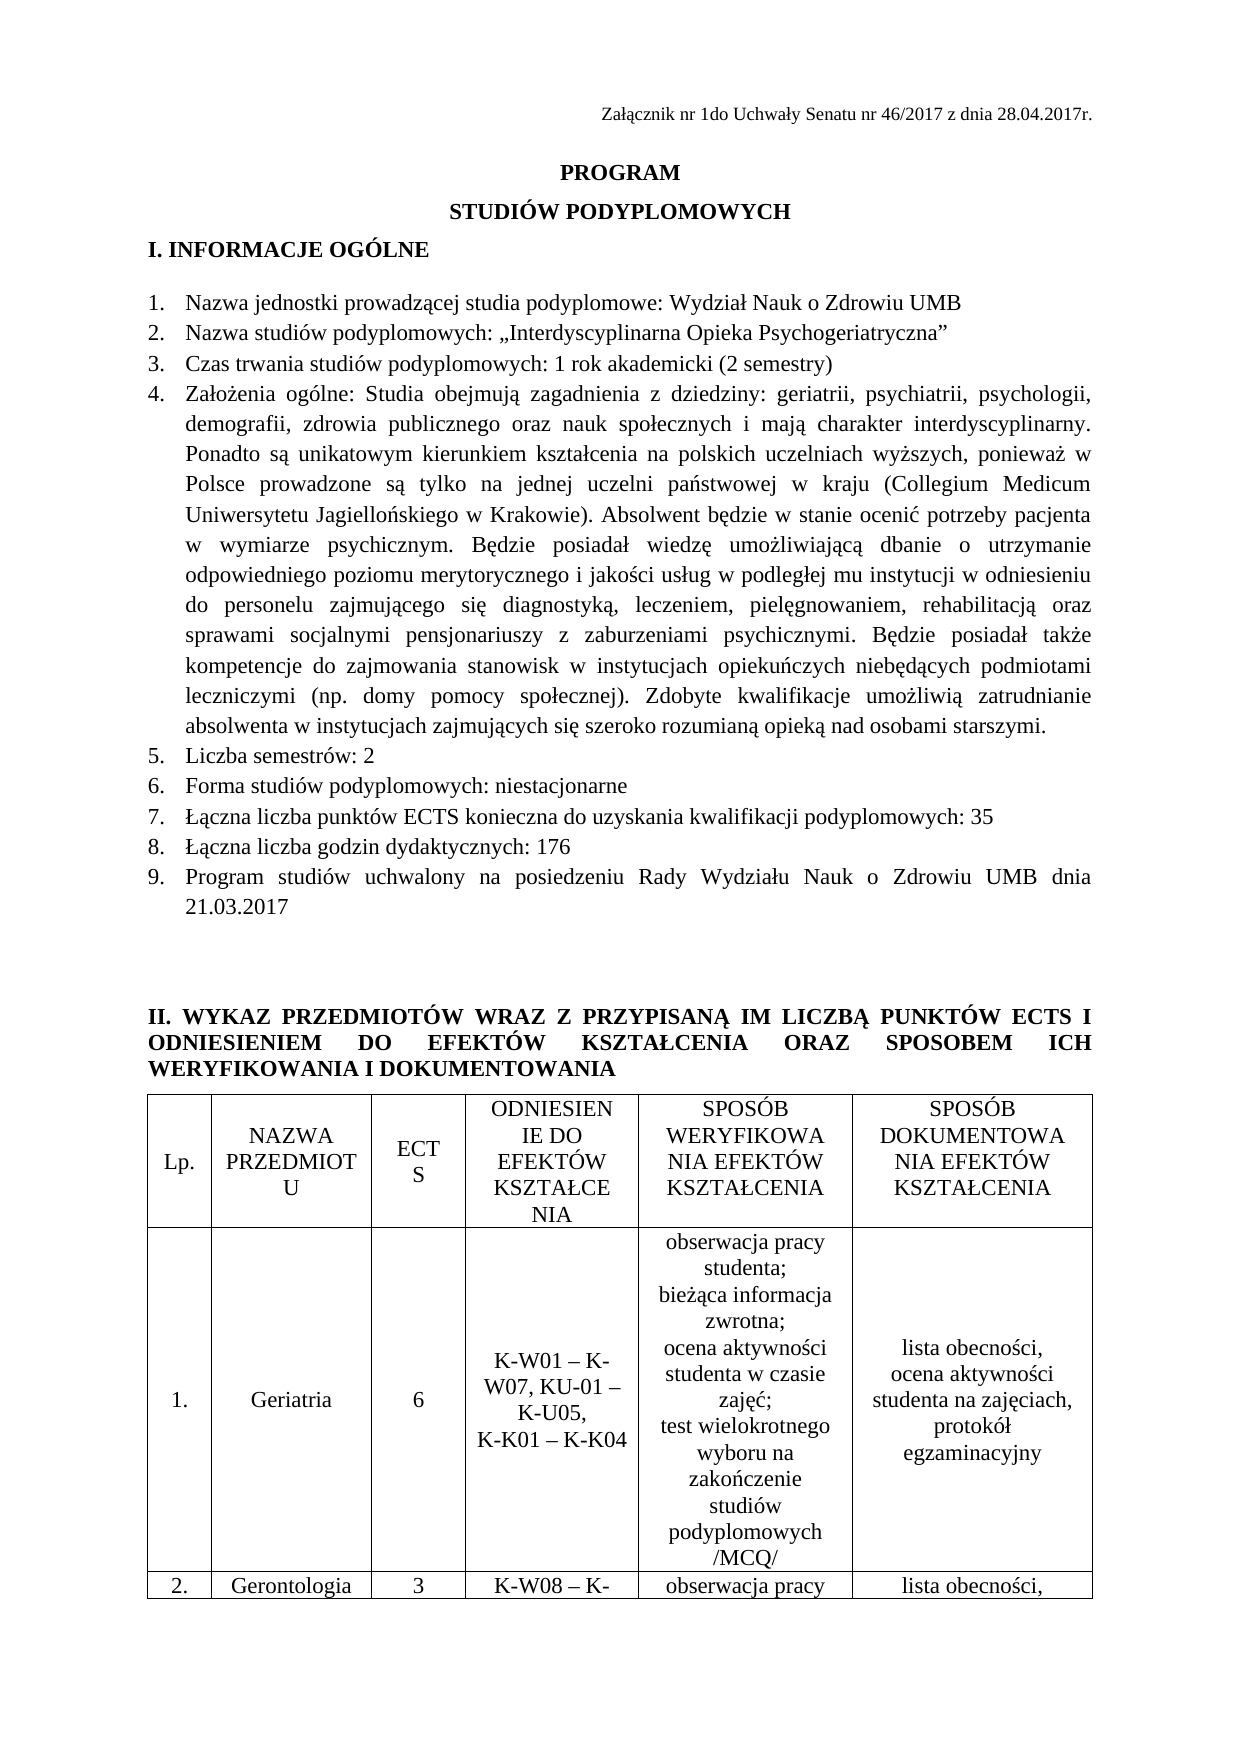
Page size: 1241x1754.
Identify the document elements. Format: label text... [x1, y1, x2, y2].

table_header Lp. [148, 1095, 211, 1227]
table_cell K-W01 – K-W07, KU-01 – K-U05, K-K01 – K-K04 [466, 1228, 638, 1571]
table_cell 1. [148, 1228, 211, 1571]
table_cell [639, 1572, 852, 1598]
table_header ODNIESIENIE DO EFEKTÓW KSZTAŁCENIA [466, 1095, 638, 1227]
list Program studiów uchwalony na posiedzeniu Rady Wydziału Nauk o Zdrowiu UMB dnia 21.03.2017 [148, 863, 1093, 920]
text Załącznik nr 1do Uchwały Senatu nr 46/2017 z dnia 28.04.2017r. [148, 103, 1093, 124]
table_cell 6 [372, 1228, 465, 1571]
table_cell 3 [372, 1572, 465, 1598]
text II. WYKAZ PRZEDMIOTÓW WRAZ Z PRZYPISANĄ IM LICZBĄ PUNKTÓW ECTS I ODNIESIENIEM DO EFEKTÓW KSZTAŁCENIA ORAZ SPOSOBEM ICH WERYFIKOWANIA I DOKUMENTOWANIA [148, 1003, 1093, 1082]
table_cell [466, 1572, 638, 1598]
text PROGRAM [148, 159, 1093, 185]
list Liczba semestrów: 2 [148, 742, 1093, 769]
table_cell lista obecności, ocena aktywności studenta na zajęciach, protokół egzaminacyjny [853, 1228, 1092, 1571]
list Nazwa studiów podyplomowych: „Interdyscyplinarna Opieka Psychogeriatryczna” [148, 319, 1093, 346]
text STUDIÓW PODYPLOMOWYCH [148, 198, 1093, 224]
table_cell 2. [148, 1572, 211, 1598]
table_header SPOSÓB DOKUMENTOWANIA EFEKTÓW KSZTAŁCENIA [853, 1095, 1092, 1227]
list Forma studiów podyplomowych: niestacjonarne [148, 773, 1093, 799]
list Łączna liczba punktów ECTS konieczna do uzyskania kwalifikacji podyplomowych: 35 [148, 803, 1093, 829]
table_header ECTS [372, 1095, 465, 1227]
list Czas trwania studiów podyplomowych: 1 rok akademicki (2 semestry) [148, 350, 1093, 376]
table_header SPOSÓB WERYFIKOWANIA EFEKTÓW KSZTAŁCENIA [639, 1095, 852, 1227]
table_cell Geriatria [212, 1228, 371, 1571]
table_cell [853, 1572, 1092, 1598]
text I. INFORMACJE OGÓLNE [148, 237, 1093, 263]
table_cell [212, 1572, 371, 1598]
list Założenia ogólne: Studia obejmują zagadnienia z dziedziny: geriatrii, psychiatrii, psychologii, demografii, zdrowia publicznego oraz nauk społecznych i mają charakter interdyscyplinarny. Ponadto są unikatowym kierunkiem kształcenia na polskich uczelniach wyższych, ponieważ w Polsce prowadzone są tylko na jednej uczelni państwowej w kraju (Collegium Medicum Uniwersytetu Jagiellońskiego w Krakowie). Absolwent będzie w stanie ocenić potrzeby pacjenta w wymiarze psychicznym. Będzie posiadał wiedzę umożliwiającą dbanie o utrzymanie odpowiedniego poziomu merytorycznego i jakości usług w podległej mu instytucji w odniesieniu do personelu zajmującego się diagnostyką, leczeniem, pielęgnowaniem, rehabilitacją oraz sprawami socjalnymi pensjonariuszy z zaburzeniami psychicznymi. Będzie posiadał także kompetencje do zajmowania stanowisk w instytucjach opiekuńczych niebędących podmiotami leczniczymi (np. domy pomocy społecznej). Zdobyte kwalifikacje umożliwią zatrudnianie absolwenta w instytucjach zajmujących się szeroko rozumianą opieką nad osobami starszymi. [148, 380, 1093, 738]
list Łączna liczba godzin dydaktycznych: 176 [148, 833, 1093, 859]
list Nazwa jednostki prowadzącej studia podyplomowe: Wydział Nauk o Zdrowiu UMB [148, 289, 1093, 316]
table_header NAZWA PRZEDMIOTU [212, 1095, 371, 1227]
